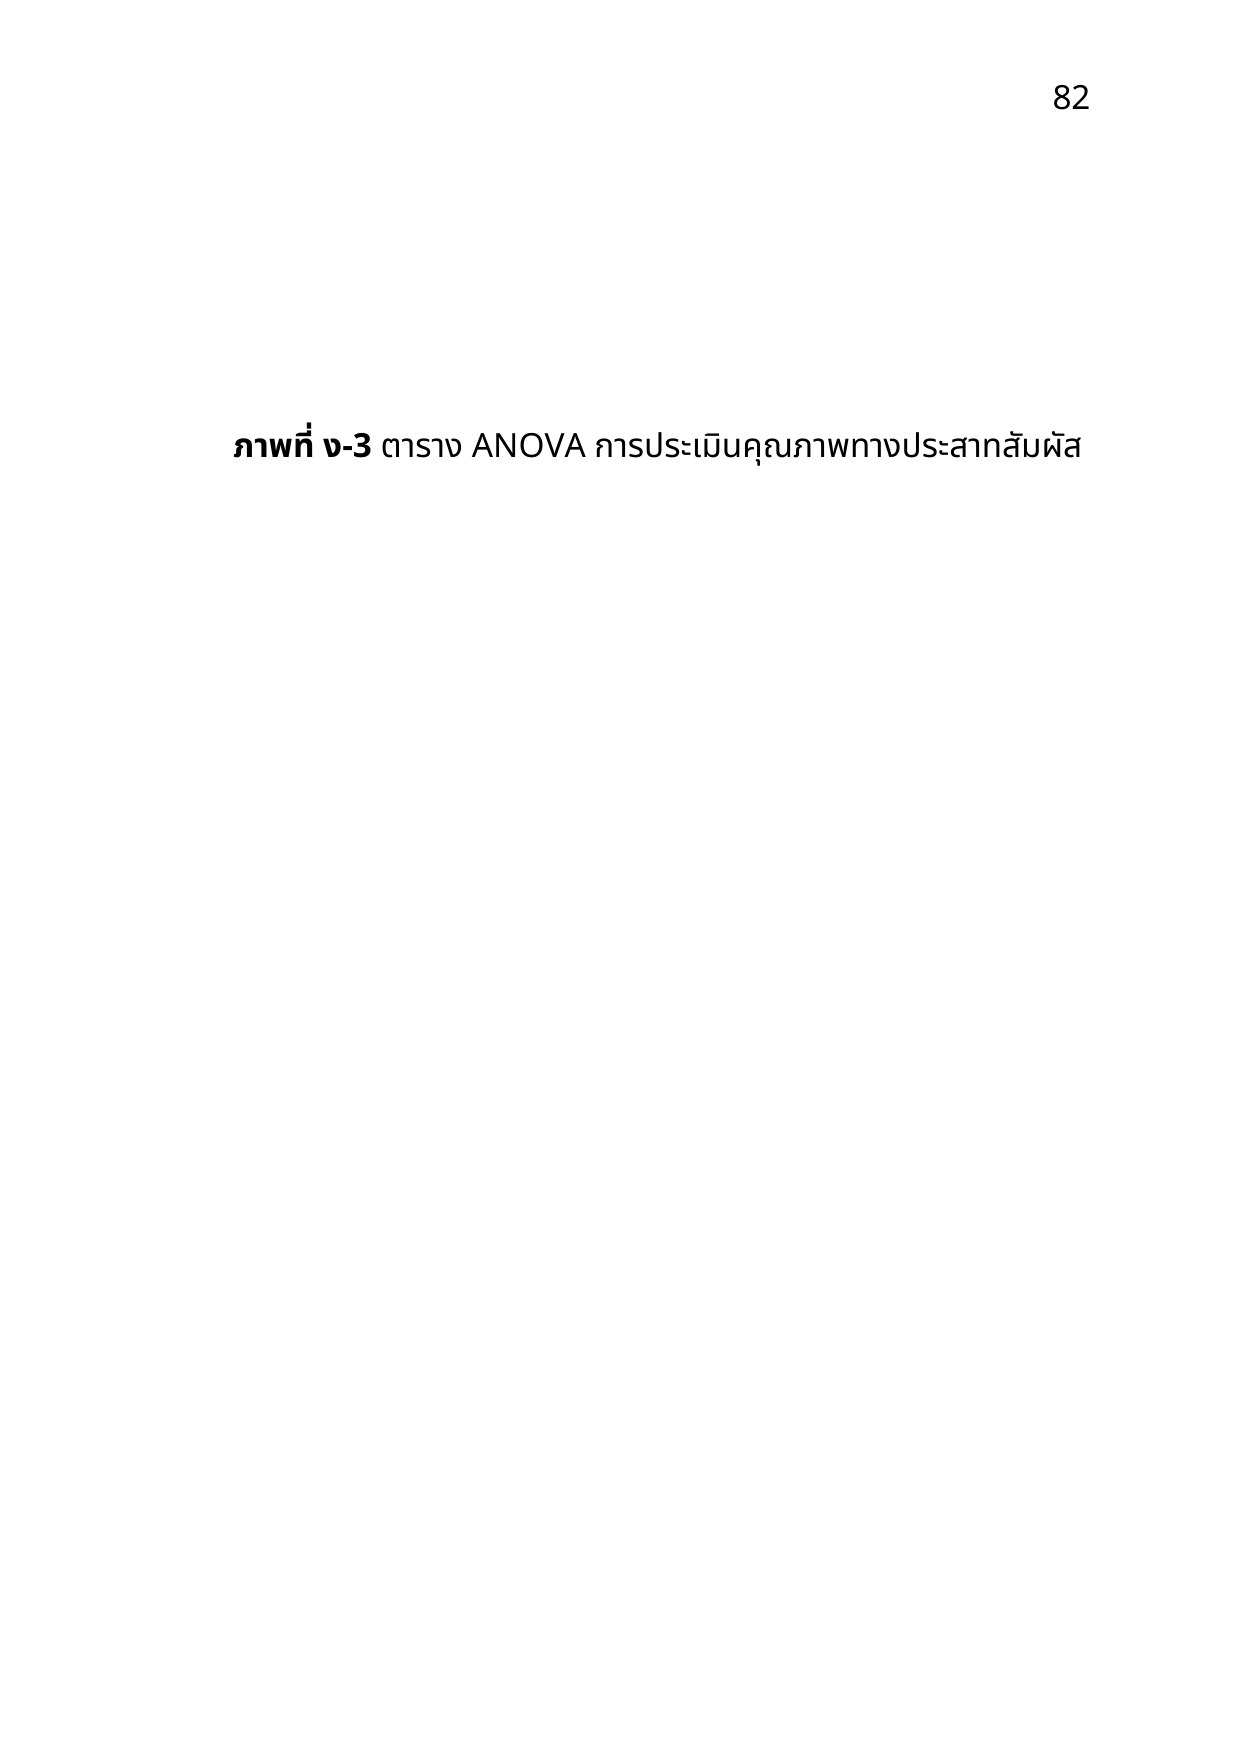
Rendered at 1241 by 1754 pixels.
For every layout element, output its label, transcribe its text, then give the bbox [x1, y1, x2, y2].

text ภาพที่ ง-3 ตาราง ANOVA การประเมินคุณภาพทางประสาทสัมผัส [225, 422, 1090, 472]
